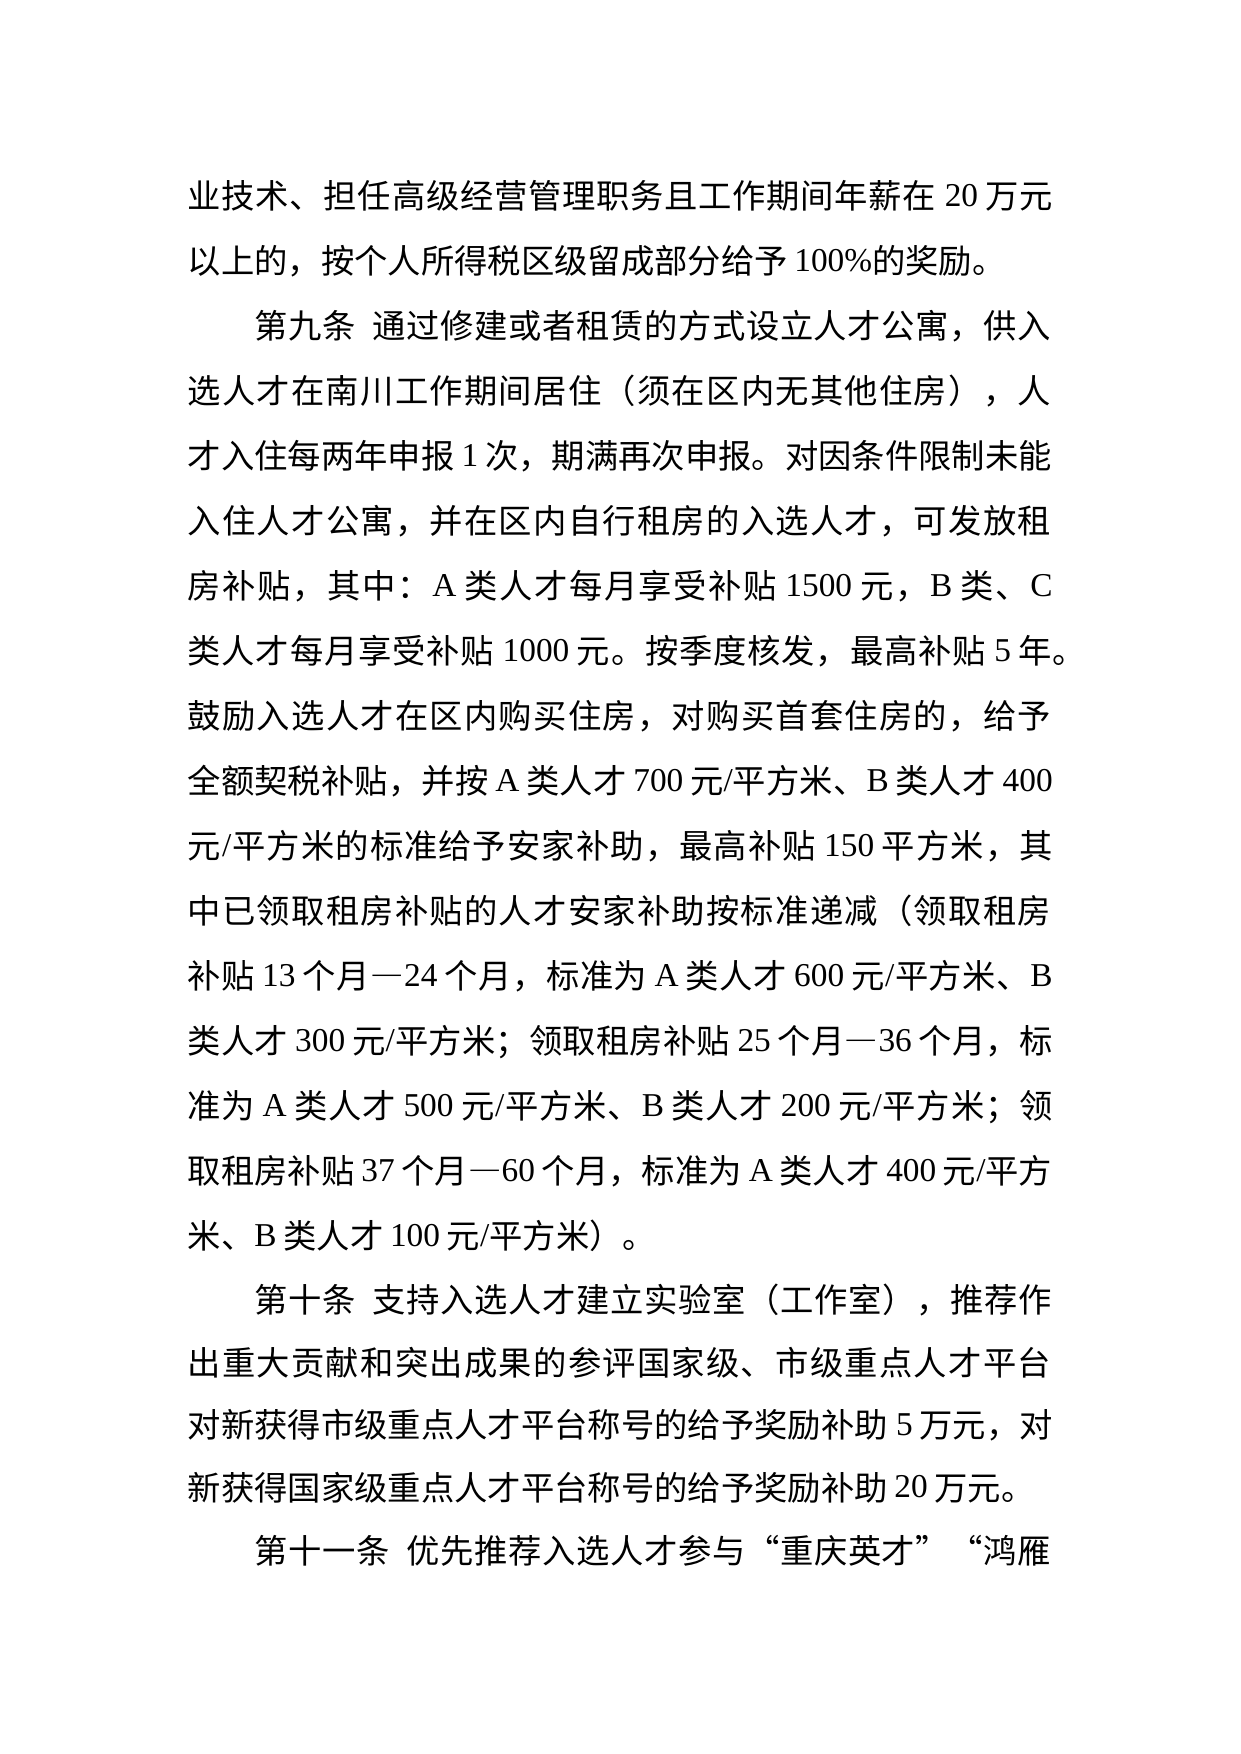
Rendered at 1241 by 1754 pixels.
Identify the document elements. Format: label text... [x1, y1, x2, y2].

text 第九条 通过修建或者租赁的方式设立人才公寓，供入选人才在南川工作期间居住（须在区内无其他住房），人才入住每两年申报1次，期满再次申报。对因条件限制未能入住人才公寓，并在区内自行租房的入选人才，可发放租房补贴，其中：A类人才每月享受补贴1500元，B类、C类人才每月享受补贴1000元。按季度核发，最高补贴5年。鼓励入选人才在区内购买住房，对购买首套住房的，给予全额契税补贴，并按A类人才700元/平方米、B类人才400元/平方米的标准给予安家补助，最高补贴150平方米，其中已领取租房补贴的人才安家补助按标准递减（领取租房补贴13个月—24个月，标准为A类人才600元/平方米、B类人才300元/平方米；领取租房补贴25个月—36个月，标准为A类人才500元/平方米、B类人才200元/平方米；领取租房补贴37个月—60个月，标准为A类人才400元/平方米、B类人才100元/平方米）。 [187, 292, 1053, 1267]
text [187, 1517, 1053, 1582]
text 第十条 支持入选人才建立实验室（工作室），推荐作出重大贡献和突出成果的参评国家级、市级重点人才平台，对新获得市级重点人才平台称号的给予奖励补助5万元，对新获得国家级重点人才平台称号的给予奖励补助20万元。 [187, 1267, 1053, 1517]
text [187, 162, 1053, 292]
